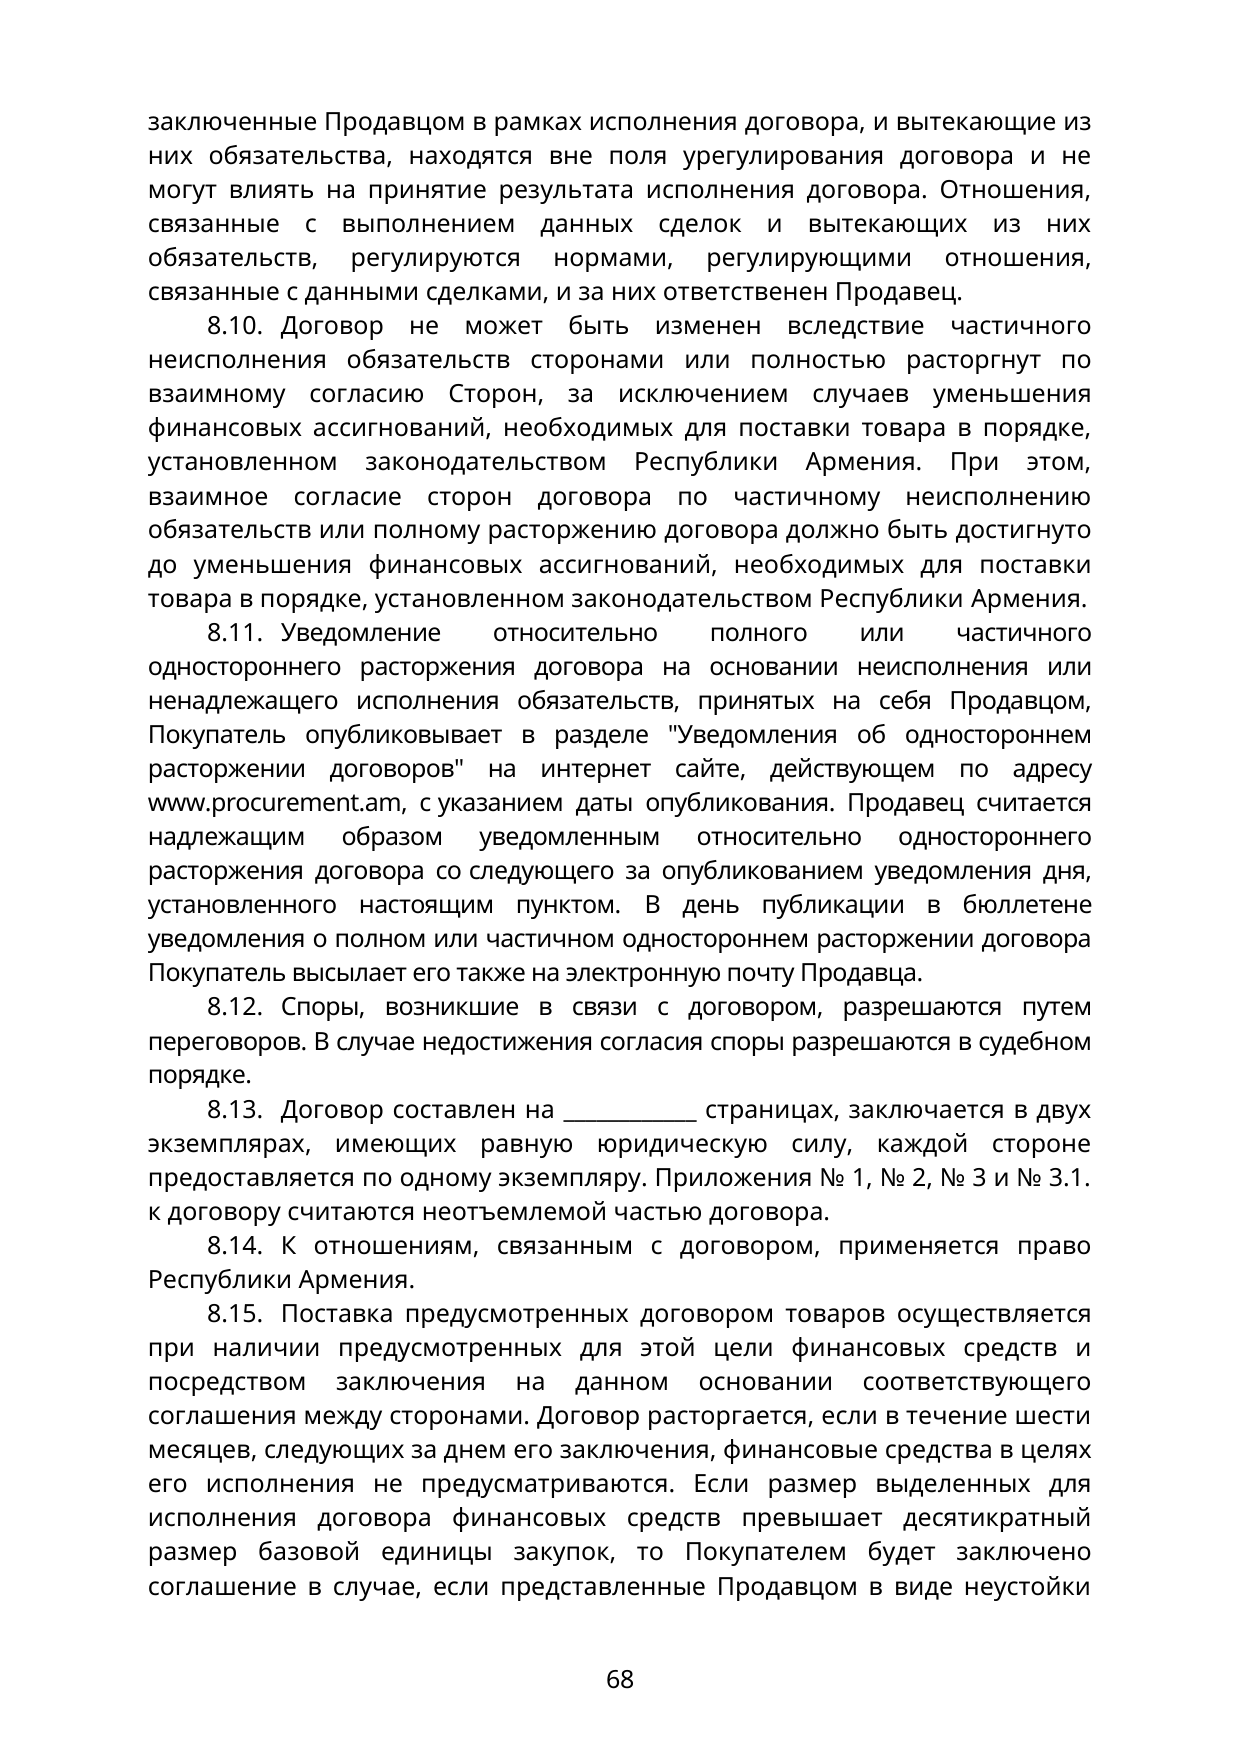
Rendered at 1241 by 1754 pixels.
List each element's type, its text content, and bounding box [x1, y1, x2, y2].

text 8.12. Споры, возникшие в связи с договором, разрешаются путем переговоров. В случае недостижения согласия споры разрешаются в судебном порядке. [148, 989, 1092, 1091]
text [148, 103, 1092, 308]
text 8.13. Договор составлен на ____________ страницах, заключается в двух экземплярах, имеющих равную юридическую силу, каждой стороне предоставляется по одному экземпляру. Приложения № 1, № 2, № 3 и № 3.1. к договору считаются неотъемлемой частью договора. [148, 1091, 1092, 1227]
text 8.10. Договор не может быть изменен вследствие частичного неисполнения обязательств сторонами или полностью расторгнут по взаимному согласию Сторон, за исключением случаев уменьшения финансовых ассигнований, необходимых для поставки товара в порядке, установленном законодательством Республики Армения. При этом, взаимное согласие сторон договора по частичному неисполнению обязательств или полному расторжению договора должно быть достигнуто до уменьшения финансовых ассигнований, необходимых для поставки товара в порядке, установленном законодательством Республики Армения. [148, 308, 1092, 614]
text 8.14. К отношениям, связанным с договором, применяется право Республики Армения. [148, 1227, 1092, 1296]
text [148, 1296, 1092, 1602]
text 8.11. Уведомление относительно полного или частичного одностороннего расторжения договора на основании неисполнения или ненадлежащего исполнения обязательств, принятых на себя Продавцом, Покупатель опубликовывает в разделе "Уведомления об одностороннем расторжении договоров" на интернет сайте, действующем по адресу www.procurement.am, с указанием даты опубликования. Продавец считается надлежащим образом уведомленным относительно одностороннего расторжения договора со следующего за опубликованием уведомления дня, установленного настоящим пунктом. В день публикации в бюллетене уведомления о полном или частичном одностороннем расторжении договора Покупатель высылает его также на электронную почту Продавца. [148, 614, 1092, 989]
